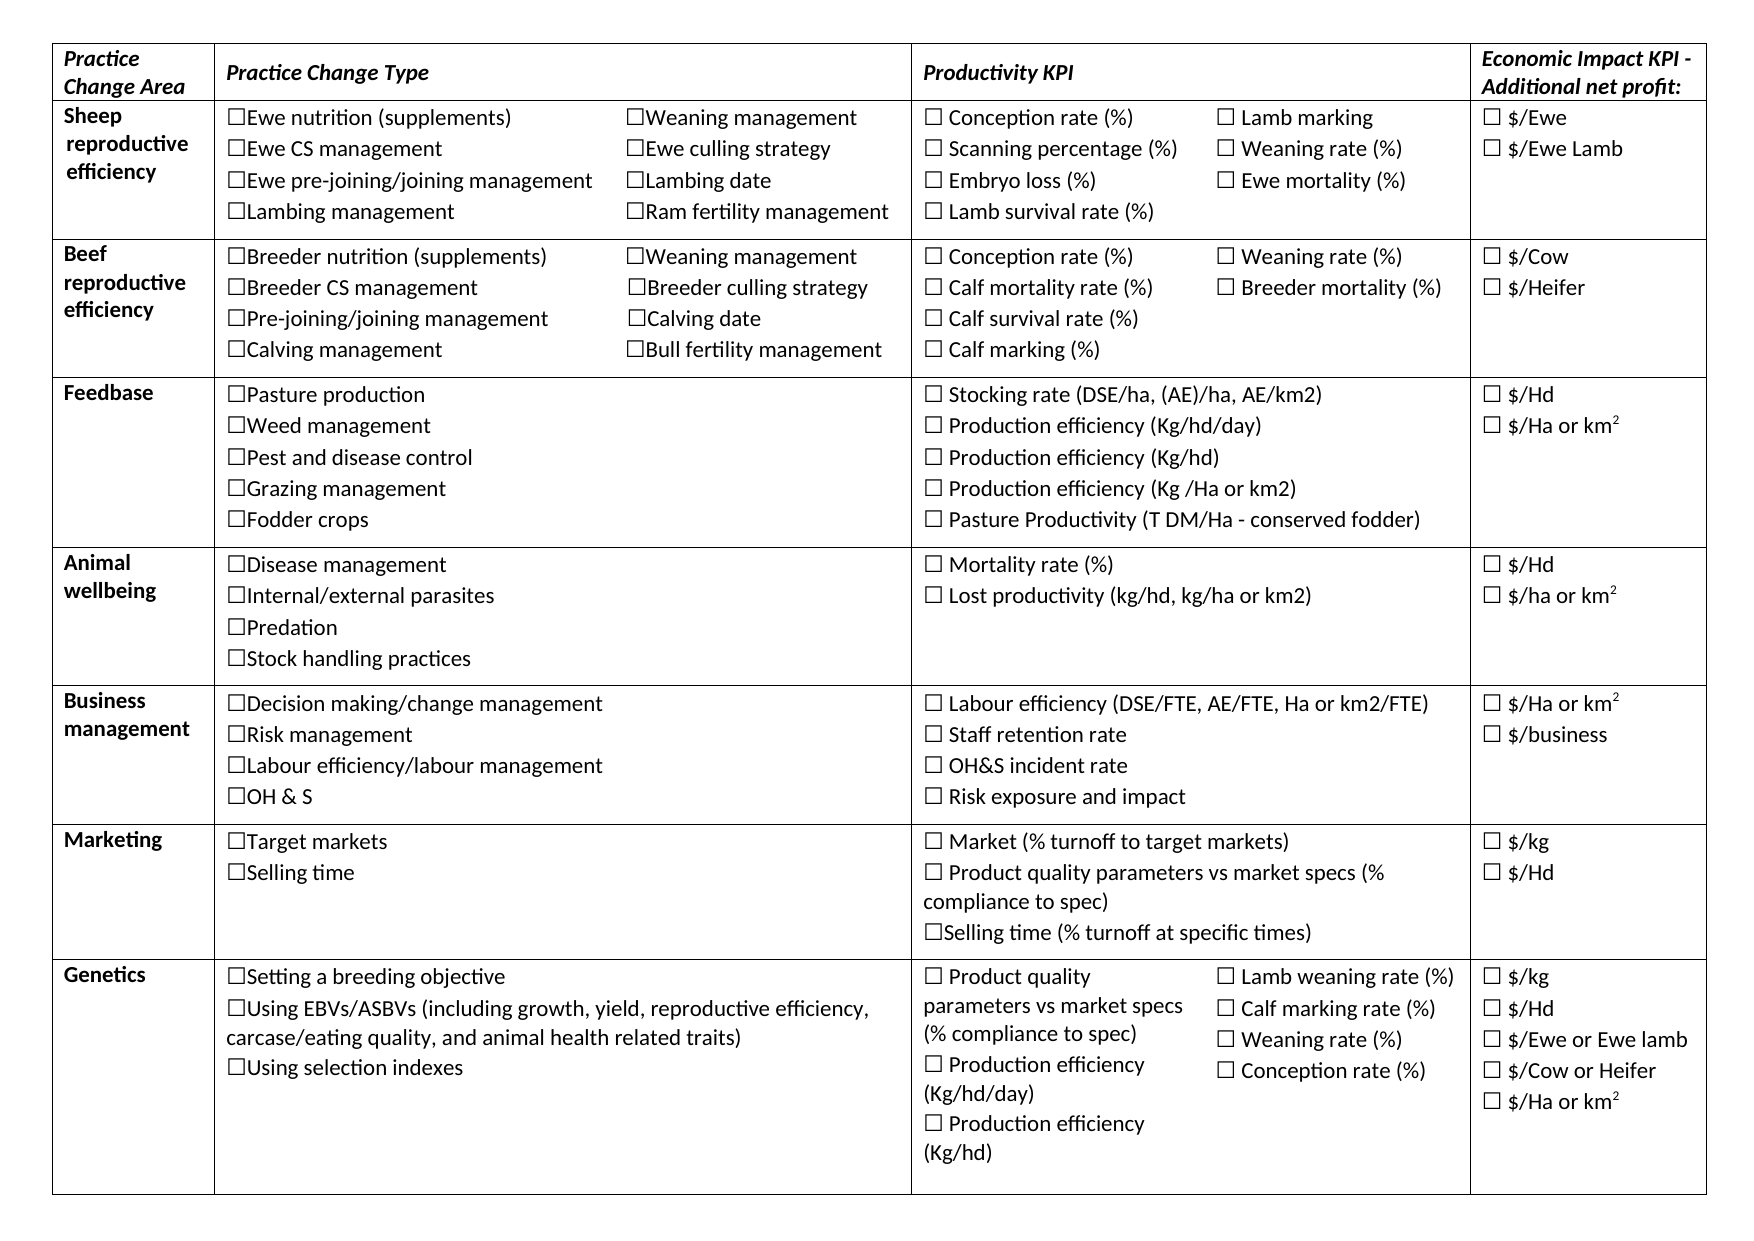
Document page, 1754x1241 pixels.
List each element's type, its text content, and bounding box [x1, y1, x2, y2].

table_cell $/kg $/Hd [1471, 825, 1706, 959]
table_cell Beef reproductive efficiency [53, 240, 214, 377]
table_header Economic Impact KPI - Additional net profit: [1471, 44, 1706, 100]
table_header Practice Change Type [215, 44, 911, 100]
table_cell Conception rate (%) Scanning percentage (%) Embryo loss (%) Lamb survival rate (%) [912, 101, 1204, 238]
table_header Productivity KPI [912, 44, 1470, 100]
table_cell Setting a breeding objective Using EBVs/ASBVs (including growth, yield, reproductive efficiency, carcase/eating quality, and animal health related traits) Using selection indexes [215, 960, 911, 1194]
table_cell Weaning management Ewe culling strategy Lambing date Ram fertility management [614, 101, 911, 238]
table_cell $/Hd $/ha or km2 [1471, 548, 1706, 685]
table_cell Target markets Selling time [215, 825, 911, 959]
table_cell Mortality rate (%) Lost productivity (kg/hd, kg/ha or km2) [912, 548, 1470, 685]
table_cell Lamb marking Weaning rate (%) Ewe mortality (%) [1204, 101, 1470, 238]
table_cell Disease management Internal/external parasites Predation Stock handling practices [215, 548, 911, 685]
table_cell $/kg $/Hd $/Ewe or Ewe lamb $/Cow or Heifer $/Ha or km2 [1471, 960, 1706, 1194]
table_cell Weaning management Breeder culling strategy Calving date Bull fertility management [614, 240, 911, 377]
table_cell Animal wellbeing [53, 548, 214, 685]
table_header Practice Change Area [53, 44, 214, 100]
table_cell Decision making/change management Risk management Labour efficiency/labour management OH & S [215, 686, 911, 824]
table_cell $/Ha or km2 $/business [1471, 686, 1706, 824]
table_cell $/Cow $/Heifer [1471, 240, 1706, 377]
table_cell Stocking rate (DSE/ha, (AE)/ha, AE/km2) Production efficiency (Kg/hd/day) Production efficiency (Kg/hd) Production efficiency (Kg /Ha or km2) Pasture Productivity (T DM/Ha - conserved fodder) [912, 378, 1470, 547]
table_cell Pasture production Weed management Pest and disease control Grazing management Fodder crops [215, 378, 911, 547]
table_cell Product quality parameters vs market specs (% compliance to spec) Production efficiency (Kg/hd/day) Production efficiency (Kg/hd) [912, 960, 1204, 1194]
table_cell $/Hd $/Ha or km2 [1471, 378, 1706, 547]
table_cell Business management [53, 686, 214, 824]
table_cell Marketing [53, 825, 214, 959]
table_cell Weaning rate (%) Breeder mortality (%) [1204, 240, 1470, 377]
table_cell Sheep reproductive efficiency [53, 101, 214, 238]
table_cell Breeder nutrition (supplements) Breeder CS management Pre-joining/joining management Calving management [215, 240, 613, 377]
table_cell Lamb weaning rate (%) Calf marking rate (%) Weaning rate (%) Conception rate (%) [1204, 960, 1470, 1194]
table_cell Conception rate (%) Calf mortality rate (%) Calf survival rate (%) Calf marking (%) [912, 240, 1204, 377]
table_cell Ewe nutrition (supplements) Ewe CS management Ewe pre-joining/joining management Lambing management [215, 101, 613, 238]
table_cell $/Ewe $/Ewe Lamb [1471, 101, 1706, 238]
table_cell Feedbase [53, 378, 214, 547]
table_cell Market (% turnoff to target markets) Product quality parameters vs market specs (% compliance to spec) Selling time (% turnoff at specific times) [912, 825, 1470, 959]
table_cell Genetics [53, 960, 214, 1194]
table_cell Labour efficiency (DSE/FTE, AE/FTE, Ha or km2/FTE) Staff retention rate OH&S incident rate Risk exposure and impact [912, 686, 1470, 824]
